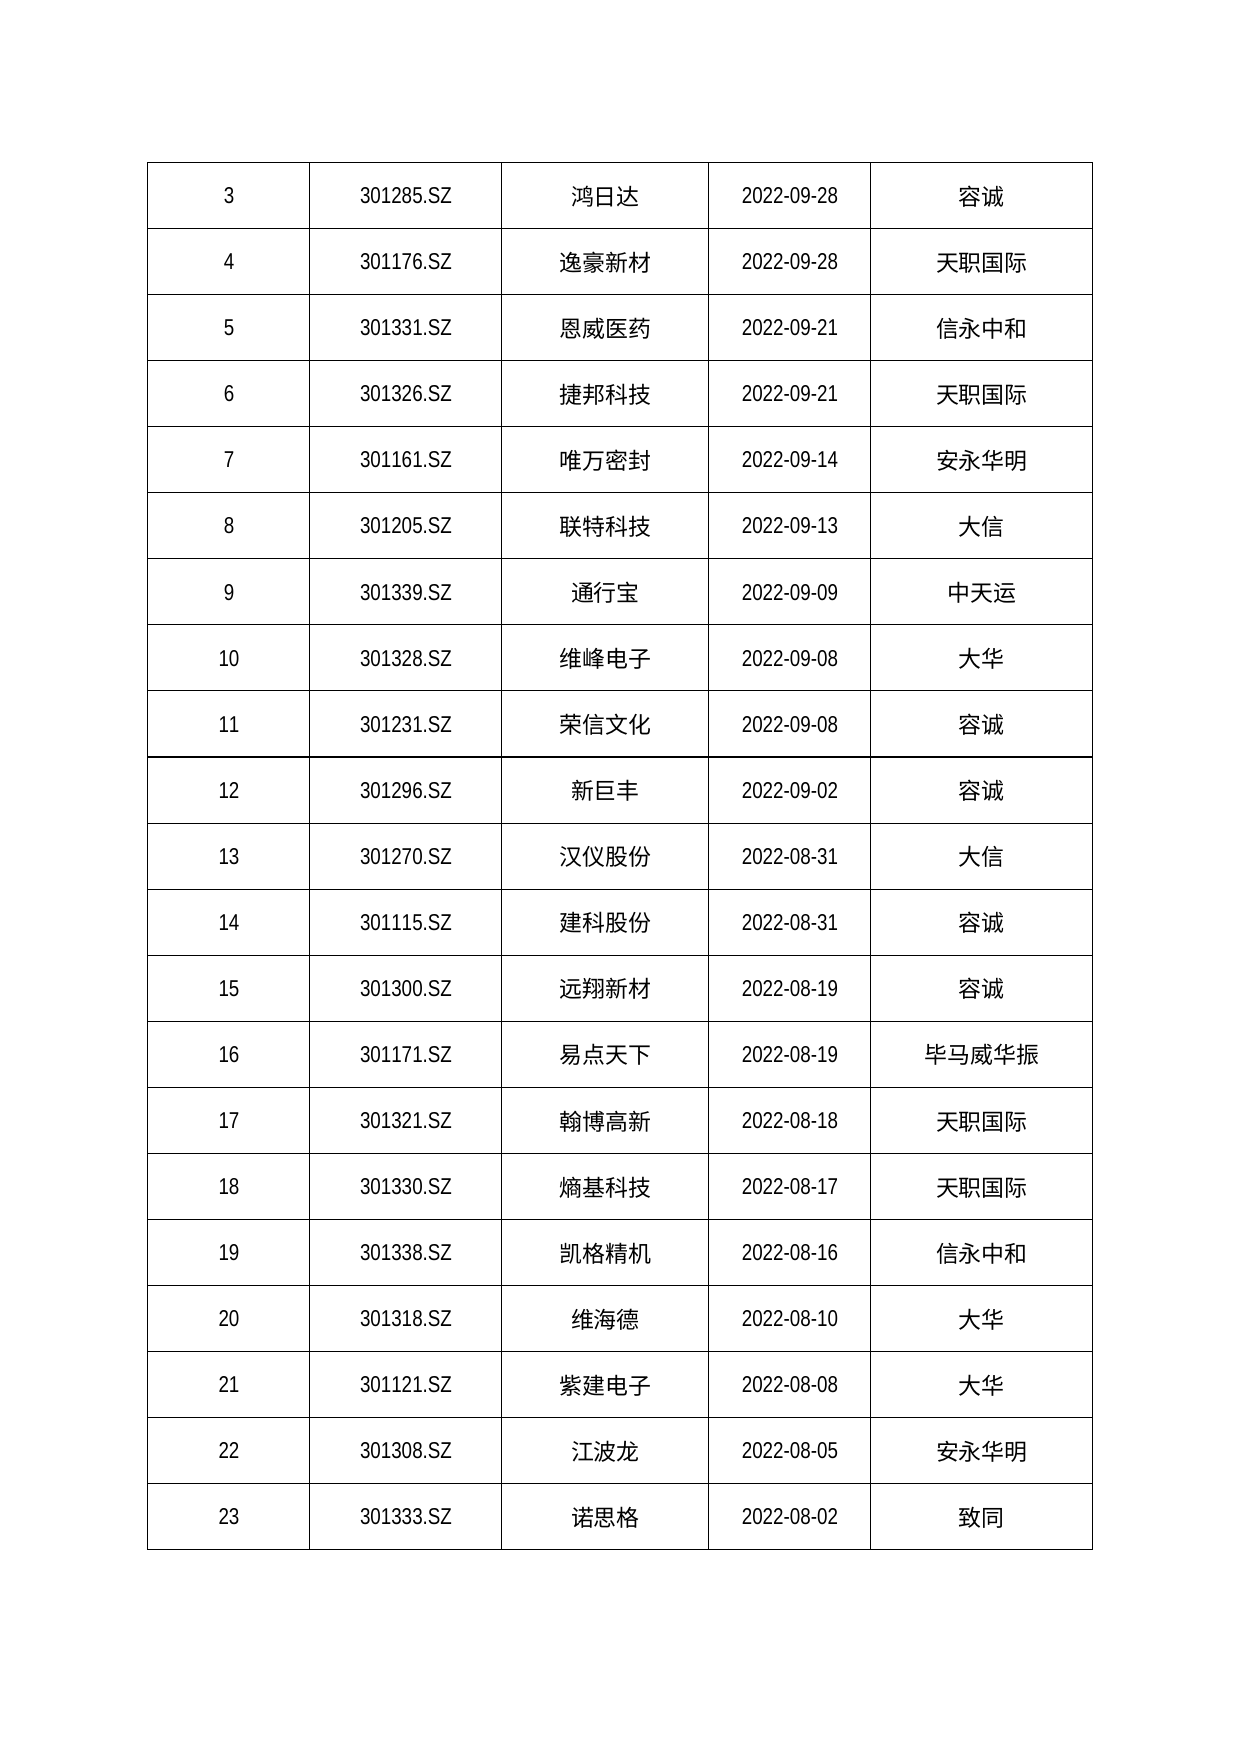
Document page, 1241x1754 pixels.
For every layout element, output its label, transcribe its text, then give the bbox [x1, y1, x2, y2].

table_cell 容诚 [871, 163, 1092, 228]
table_cell 2022-09-28 [709, 163, 870, 228]
table_cell 301328.SZ [310, 625, 501, 690]
table_cell 汉仪股份 [502, 824, 708, 888]
table_cell 301318.SZ [310, 1286, 501, 1351]
table_cell 301338.SZ [310, 1220, 501, 1285]
table_cell 301333.SZ [310, 1484, 501, 1549]
table_cell 2022-08-08 [709, 1352, 870, 1417]
table_cell 中天运 [871, 559, 1092, 624]
table_cell 23 [148, 1484, 309, 1549]
table_cell 维海德 [502, 1286, 708, 1351]
table_cell 易点天下 [502, 1022, 708, 1087]
table_cell 17 [148, 1088, 309, 1153]
table_cell 容诚 [871, 691, 1092, 756]
table_cell 2022-09-21 [709, 295, 870, 360]
table_cell 16 [148, 1022, 309, 1087]
table_cell 2022-09-09 [709, 559, 870, 624]
table_cell 维峰电子 [502, 625, 708, 690]
table_cell 逸豪新材 [502, 229, 708, 294]
table_cell 301161.SZ [310, 427, 501, 492]
table_cell 6 [148, 361, 309, 426]
table_cell 容诚 [871, 890, 1092, 954]
table_cell 301321.SZ [310, 1088, 501, 1153]
table_cell 安永华明 [871, 427, 1092, 492]
table_cell 301171.SZ [310, 1022, 501, 1087]
table_cell 捷邦科技 [502, 361, 708, 426]
table_cell 通行宝 [502, 559, 708, 624]
table_cell 8 [148, 493, 309, 558]
table_cell 2022-08-19 [709, 1022, 870, 1087]
table_cell 301285.SZ [310, 163, 501, 228]
table_cell 12 [148, 758, 309, 822]
table_cell 2022-09-02 [709, 758, 870, 822]
table_cell 大华 [871, 625, 1092, 690]
table_cell 5 [148, 295, 309, 360]
table_cell 大华 [871, 1352, 1092, 1417]
table_cell 凯格精机 [502, 1220, 708, 1285]
table_cell 2022-08-16 [709, 1220, 870, 1285]
table_cell 安永华明 [871, 1418, 1092, 1483]
table_cell 9 [148, 559, 309, 624]
table_cell 江波龙 [502, 1418, 708, 1483]
table_cell 11 [148, 691, 309, 756]
table_cell 301270.SZ [310, 824, 501, 888]
table_cell 2022-09-28 [709, 229, 870, 294]
table_cell 301300.SZ [310, 956, 501, 1021]
table_cell 2022-08-19 [709, 956, 870, 1021]
table_cell 信永中和 [871, 295, 1092, 360]
table_cell 2022-09-13 [709, 493, 870, 558]
table_cell 熵基科技 [502, 1154, 708, 1219]
table_cell 2022-09-08 [709, 625, 870, 690]
table_cell 2022-09-14 [709, 427, 870, 492]
table_cell 2022-08-17 [709, 1154, 870, 1219]
table_cell 2022-08-31 [709, 824, 870, 888]
table_cell 恩威医药 [502, 295, 708, 360]
table_cell 大信 [871, 493, 1092, 558]
table_cell 301176.SZ [310, 229, 501, 294]
table_cell 建科股份 [502, 890, 708, 954]
table_cell 天职国际 [871, 229, 1092, 294]
table_cell 诺思格 [502, 1484, 708, 1549]
table_cell 翰博高新 [502, 1088, 708, 1153]
table_cell 天职国际 [871, 1154, 1092, 1219]
table_cell 2022-09-08 [709, 691, 870, 756]
table_cell 容诚 [871, 956, 1092, 1021]
table_cell 致同 [871, 1484, 1092, 1549]
table_cell 容诚 [871, 758, 1092, 822]
table_cell 14 [148, 890, 309, 954]
table_cell 2022-08-31 [709, 890, 870, 954]
table_cell 新巨丰 [502, 758, 708, 822]
table_cell 18 [148, 1154, 309, 1219]
table_cell 4 [148, 229, 309, 294]
table_cell 2022-08-02 [709, 1484, 870, 1549]
table_cell 大信 [871, 824, 1092, 888]
table_cell 301296.SZ [310, 758, 501, 822]
table_cell 2022-09-21 [709, 361, 870, 426]
table_cell 信永中和 [871, 1220, 1092, 1285]
table_cell 天职国际 [871, 1088, 1092, 1153]
table_cell 紫建电子 [502, 1352, 708, 1417]
table_cell 21 [148, 1352, 309, 1417]
table_cell 10 [148, 625, 309, 690]
table_cell 鸿日达 [502, 163, 708, 228]
table_cell 2022-08-05 [709, 1418, 870, 1483]
table_cell 7 [148, 427, 309, 492]
table_cell 20 [148, 1286, 309, 1351]
table_cell 301308.SZ [310, 1418, 501, 1483]
table_cell 22 [148, 1418, 309, 1483]
table_cell 大华 [871, 1286, 1092, 1351]
table_cell 荣信文化 [502, 691, 708, 756]
table_cell 唯万密封 [502, 427, 708, 492]
table_cell 301331.SZ [310, 295, 501, 360]
table_cell 3 [148, 163, 309, 228]
table_cell 301115.SZ [310, 890, 501, 954]
table_cell 天职国际 [871, 361, 1092, 426]
table_cell 19 [148, 1220, 309, 1285]
table_cell 联特科技 [502, 493, 708, 558]
table_cell 远翔新材 [502, 956, 708, 1021]
table_cell 2022-08-10 [709, 1286, 870, 1351]
table_cell 毕马威华振 [871, 1022, 1092, 1087]
table_cell 15 [148, 956, 309, 1021]
table_cell 301121.SZ [310, 1352, 501, 1417]
table_cell 301339.SZ [310, 559, 501, 624]
table_cell 13 [148, 824, 309, 888]
table_cell 301330.SZ [310, 1154, 501, 1219]
table_cell 301231.SZ [310, 691, 501, 756]
table_cell 301326.SZ [310, 361, 501, 426]
table_cell 2022-08-18 [709, 1088, 870, 1153]
table_cell 301205.SZ [310, 493, 501, 558]
